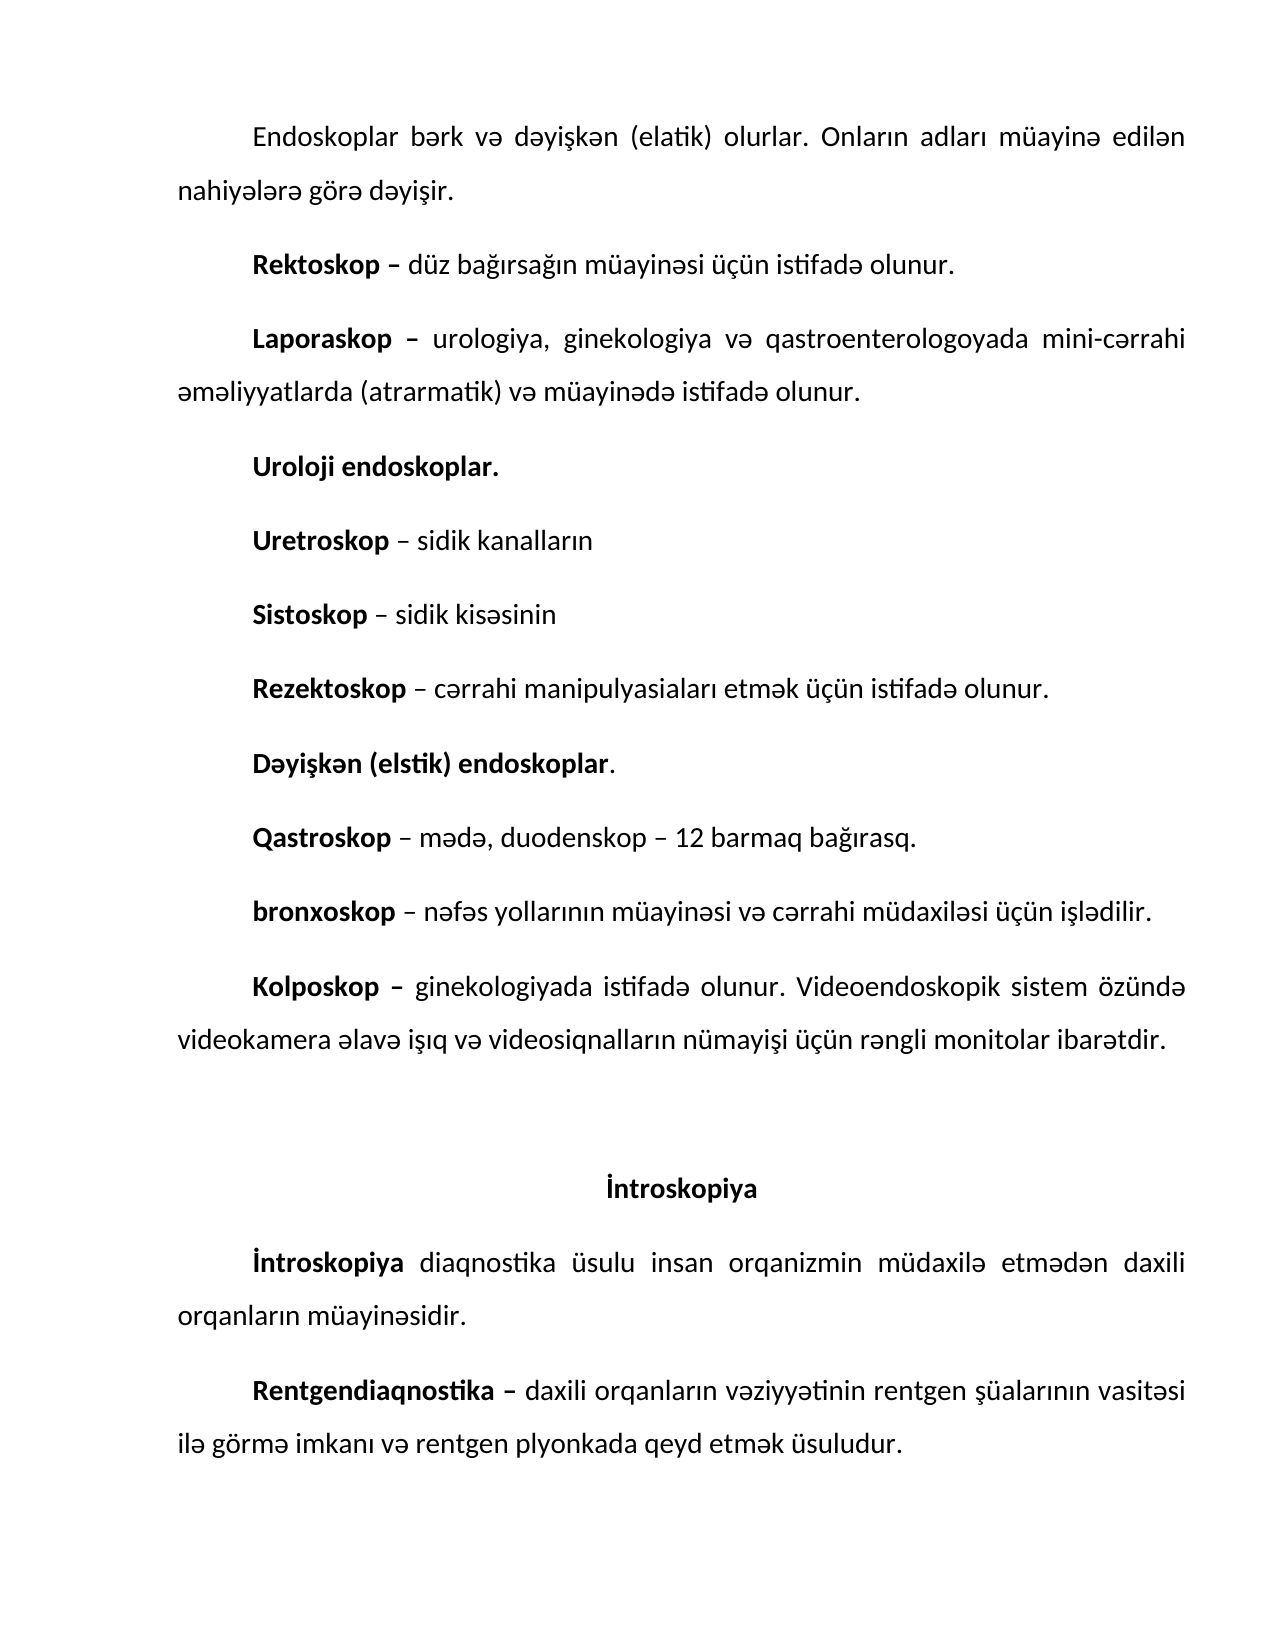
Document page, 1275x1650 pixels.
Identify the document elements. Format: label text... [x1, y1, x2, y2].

text İntroskopiya diaqnostika üsulu insan orqanizmin müdaxilə etmədən daxili orqanların müayinəsidir. [177, 1244, 1186, 1333]
text Kolposkop – ginekologiyada istifadə olunur. Videoendoskopik sistem özündə videokamera əlavə işıq və videosiqnalların nümayişi üçün rəngli monitolar ibarətdir. [177, 968, 1186, 1057]
text Qastroskop – mədə, duodenskop – 12 barmaq bağırasq. [177, 819, 1186, 855]
text Rentgendiaqnostika – daxili orqanların vəziyyətinin rentgen şüalarının vasitəsi ilə görmə imkanı və rentgen plyonkada qeyd etmək üsuludur. [177, 1372, 1186, 1461]
text Dəyişkən (elstik) endoskoplar. [177, 745, 1186, 781]
text Sistoskop – sidik kisəsinin [177, 596, 1186, 632]
text Uretroskop – sidik kanalların [177, 522, 1186, 558]
text İntroskopiya [177, 1170, 1186, 1205]
text bronxoskop – nəfəs yollarının müayinəsi və cərrahi müdaxiləsi üçün işlədilir. [177, 893, 1186, 929]
text Laporaskop – urologiya, ginekologiya və qastroenterologoyada mini-cərrahi əməliyyatlarda (atrarmatik) və müayinədə istifadə olunur. [177, 320, 1186, 409]
text Uroloji endoskoplar. [177, 448, 1186, 483]
text Rezektoskop – cərrahi manipulyasiaları etmək üçün istifadə olunur. [177, 671, 1186, 706]
text Endoskoplar bərk və dəyişkən (elatik) olurlar. Onların adları müayinə edilən nahiyələrə görə dəyişir. [177, 118, 1186, 207]
text Rektoskop – düz bağırsağın müayinəsi üçün istifadə olunur. [177, 246, 1186, 281]
